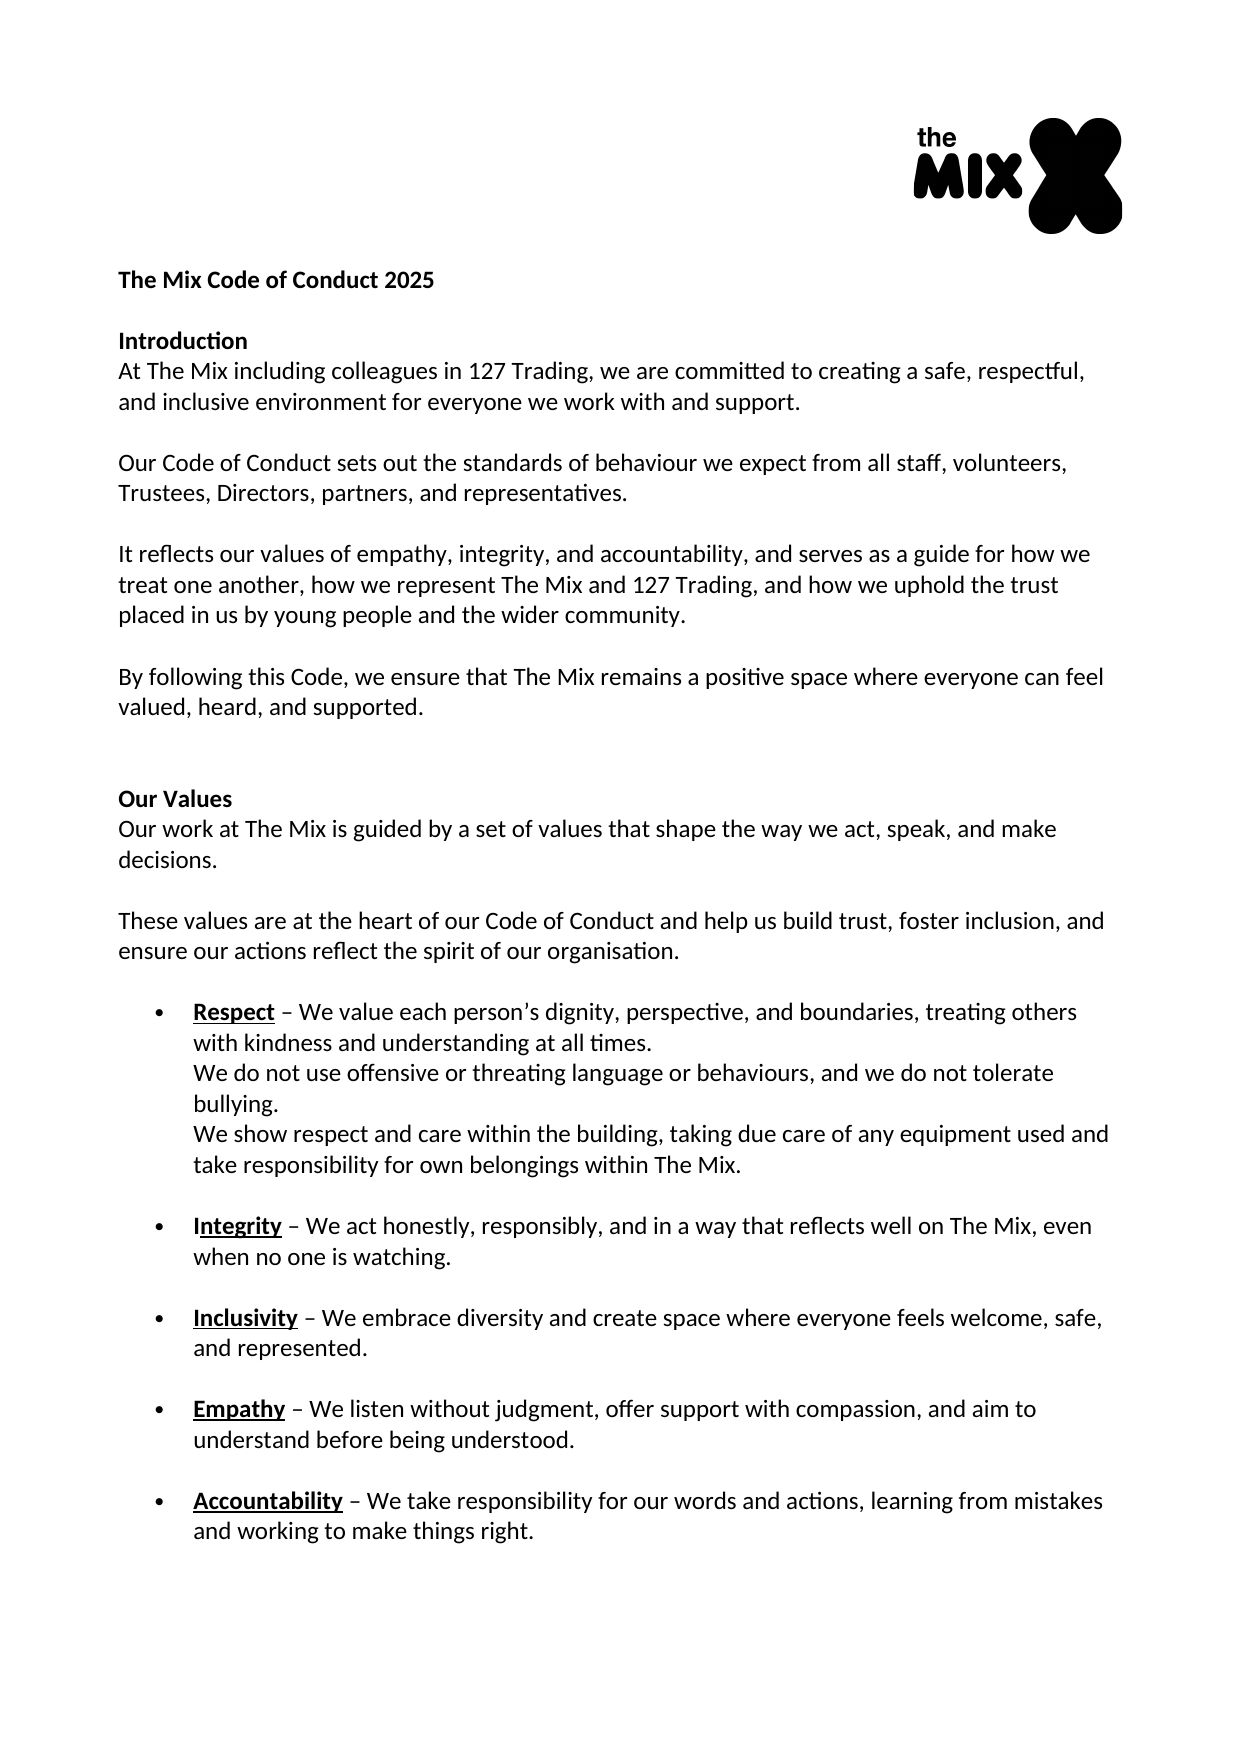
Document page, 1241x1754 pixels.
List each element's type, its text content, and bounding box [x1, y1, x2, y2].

text We show respect and care within the building, taking due care of any equipment used and take responsibility for own belongings within The Mix. [193, 1118, 1122, 1179]
picture [913, 118, 1123, 234]
list Integrity – We act honestly, responsibly, and in a way that reflects well on The Mix, even when no one is watching. [156, 1210, 1122, 1271]
text These values are at the heart of our Code of Conduct and help us build trust, foster inclusion, and ensure our actions reflect the spirit of our organisation. [118, 905, 1122, 966]
text By following this Code, we ensure that The Mix remains a positive space where everyone can feel valued, heard, and supported. [118, 661, 1122, 722]
text We do not use offensive or threating language or behaviours, and we do not tolerate bullying. [193, 1057, 1122, 1118]
text The Mix Code of Conduct 2025 [118, 264, 1122, 294]
text At The Mix including colleagues in 127 Trading, we are committed to creating a safe, respectful, and inclusive environment for everyone we work with and support. [118, 356, 1122, 417]
text Our work at The Mix is guided by a set of values that shape the way we act, speak, and make decisions. [118, 813, 1122, 874]
list Respect – We value each person’s dignity, perspective, and boundaries, treating others with kindness and understanding at all times. [156, 996, 1122, 1057]
list Accountability – We take responsibility for our words and actions, learning from mistakes and working to make things right. [156, 1485, 1122, 1546]
text Our Code of Conduct sets out the standards of behaviour we expect from all staff, volunteers, Trustees, Directors, partners, and representatives. [118, 447, 1122, 508]
text Our Values [118, 783, 1122, 813]
text It reflects our values of empathy, integrity, and accountability, and serves as a guide for how we treat one another, how we represent The Mix and 127 Trading, and how we uphold the trust placed in us by young people and the wider community. [118, 539, 1122, 630]
list Inclusivity – We embrace diversity and create space where everyone feels welcome, safe, and represented. [156, 1302, 1122, 1363]
list Empathy – We listen without judgment, offer support with compassion, and aim to understand before being understood. [156, 1393, 1122, 1454]
text Introduction [118, 325, 1122, 356]
